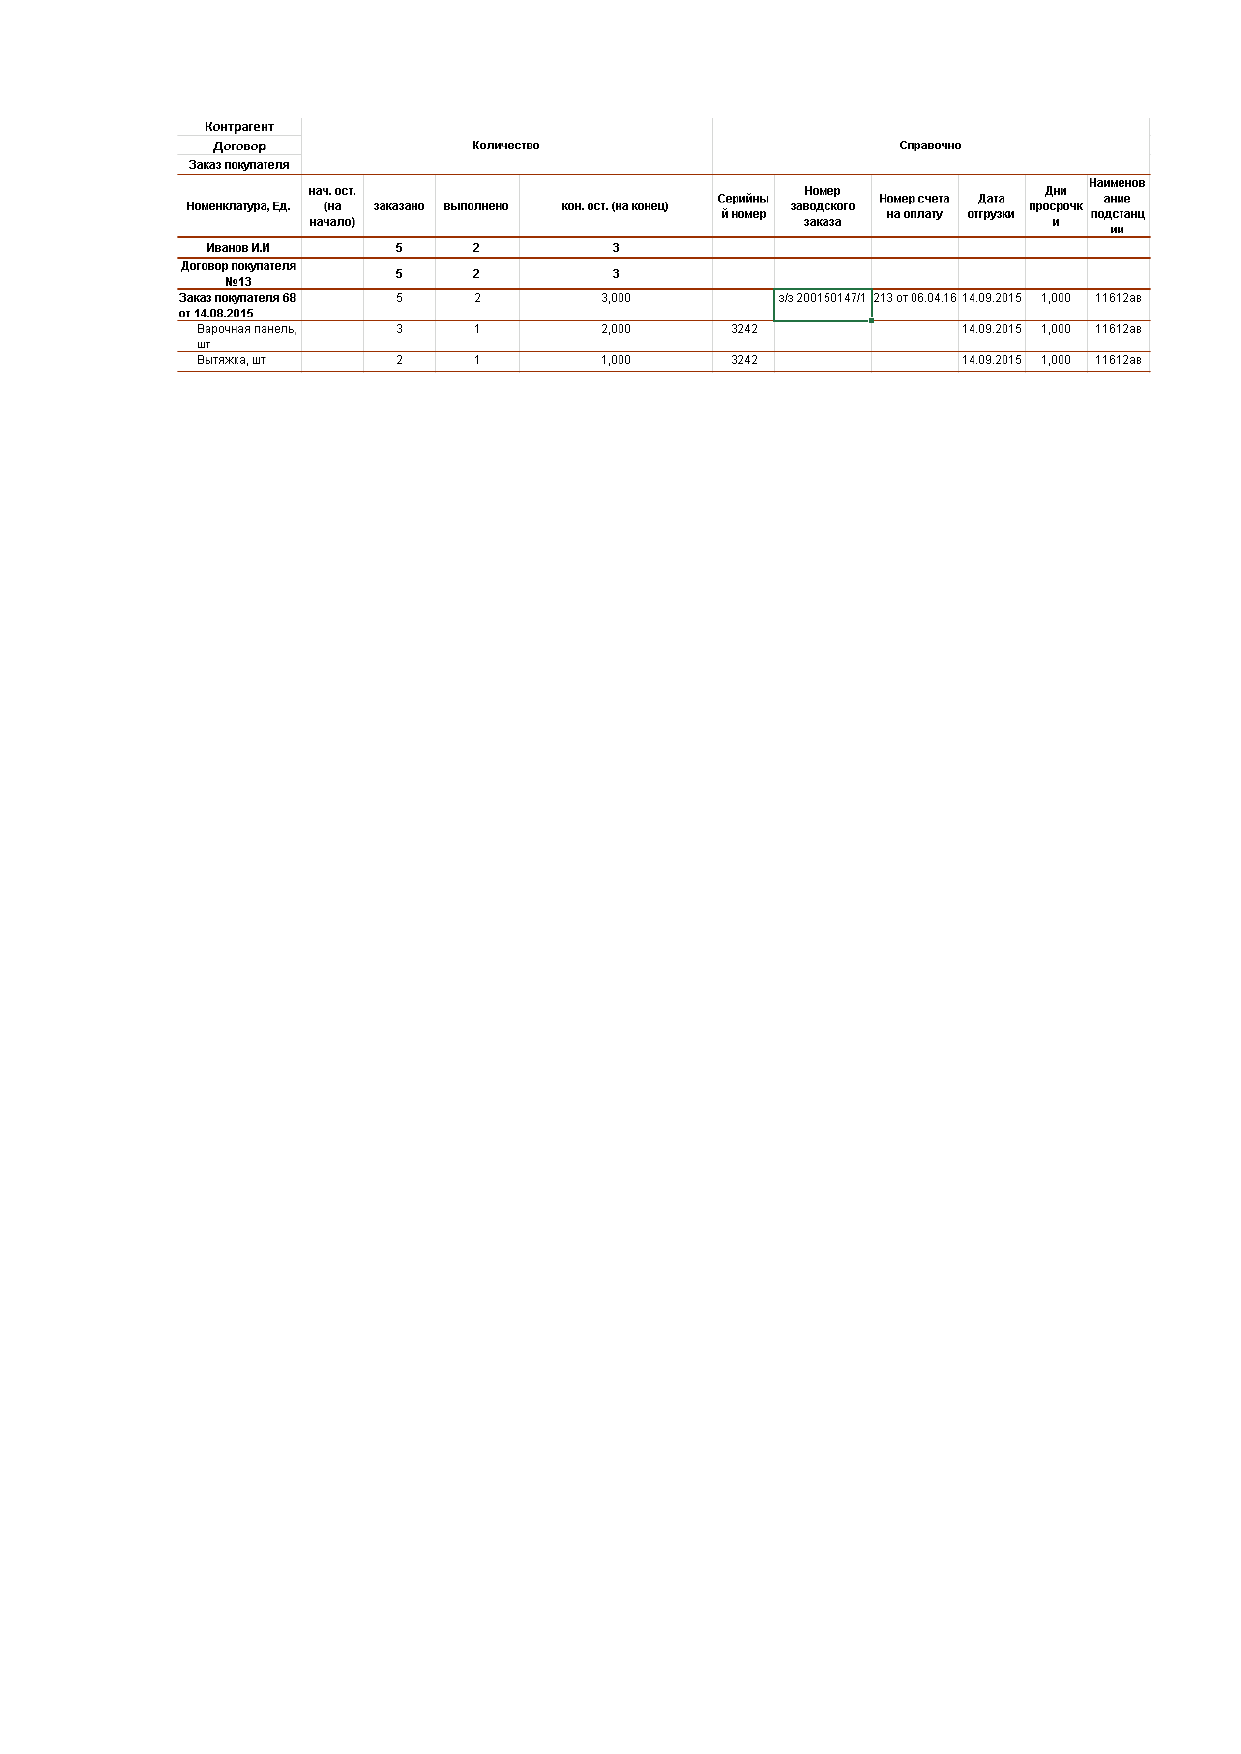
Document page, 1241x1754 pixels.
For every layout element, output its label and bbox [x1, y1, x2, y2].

picture [177, 118, 1151, 373]
